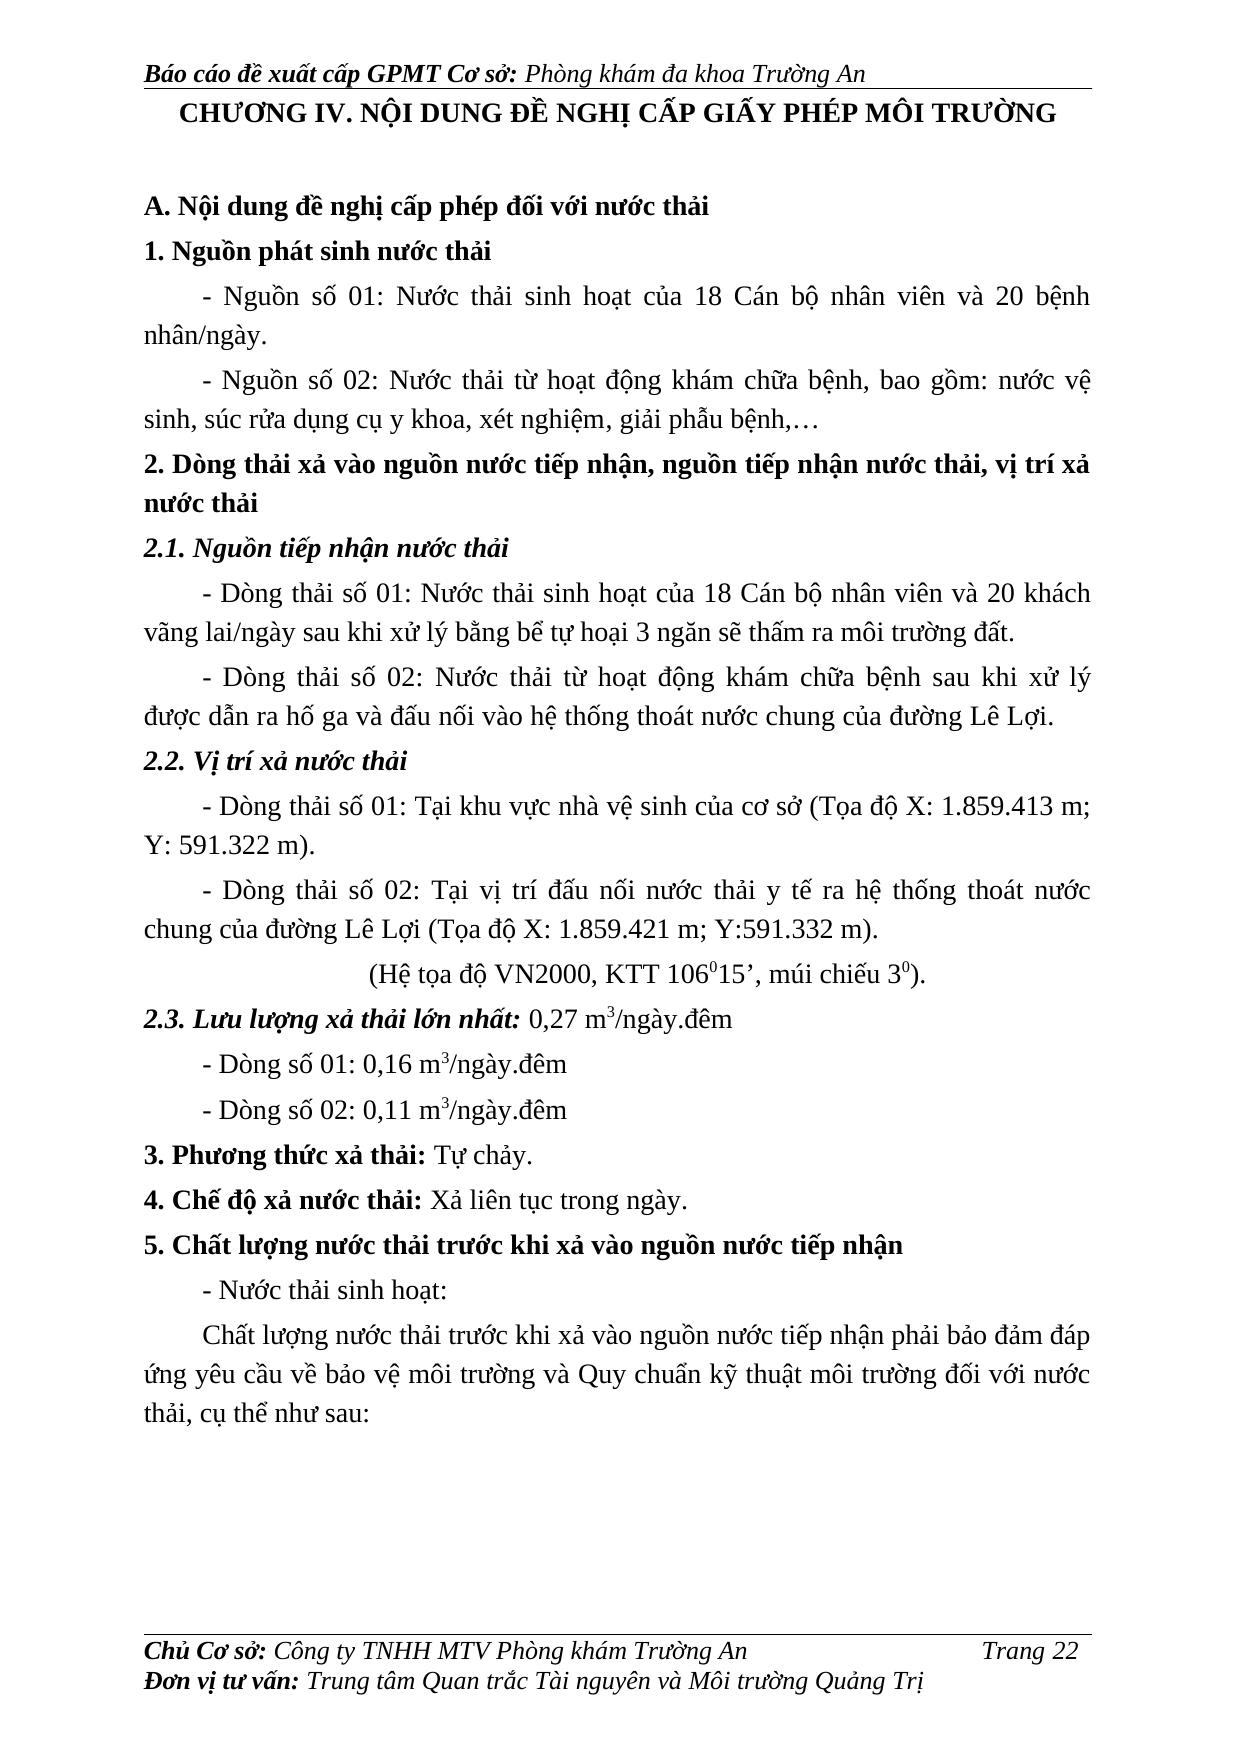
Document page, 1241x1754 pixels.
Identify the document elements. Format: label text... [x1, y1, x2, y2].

subtitle 4. Chế độ xả nước thải: Xả liên tục trong ngày. [143, 1183, 1092, 1215]
subtitle A. Nội dung đề nghị cấp phép đối với nước thải [143, 189, 1092, 222]
text - Nguồn số 02: Nước thải từ hoạt động khám chữa bệnh, bao gồm: nước vệ sinh, súc rửa dụng cụ y khoa, xét nghiệm, giải phẫu bệnh,… [143, 363, 1092, 435]
text Chất lượng nước thải trước khi xả vào nguồn nước tiếp nhận phải bảo đảm đáp ứng yêu cầu về bảo vệ môi trường và Quy chuẩn kỹ thuật môi trường đối với nước thải, cụ thể như sau: [143, 1318, 1092, 1428]
subtitle 1. Nguồn phát sinh nước thải [143, 234, 1092, 267]
subtitle 2. Dòng thải xả vào nguồn nước tiếp nhận, nguồn tiếp nhận nước thải, vị trí xả nước thải [143, 447, 1092, 519]
subtitle 3. Phương thức xả thải: Tự chảy. [143, 1138, 1092, 1170]
text - Nước thải sinh hoạt: [143, 1273, 1092, 1306]
subtitle CHƯƠNG IV. NỘI DUNG ĐỀ NGHỊ CẤP GIẤY PHÉP MÔI TRƯỜNG [143, 96, 1092, 128]
text - Dòng thải số 02: Tại vị trí đấu nối nước thải y tế ra hệ thống thoát nước chung của đường Lê Lợi (Tọa độ X: 1.859.421 m; Y:591.332 m). [143, 873, 1092, 945]
text (Hệ tọa độ VN2000, KTT 106015’, múi chiếu 30). [143, 957, 1092, 990]
subtitle 5. Chất lượng nước thải trước khi xả vào nguồn nước tiếp nhận [143, 1228, 1092, 1260]
text - Dòng thải số 01: Nước thải sinh hoạt của 18 Cán bộ nhân viên và 20 khách vãng lai/ngày sau khi xử lý bằng bể tự hoại 3 ngăn sẽ thấm ra môi trường đất. [143, 576, 1092, 648]
subtitle 2.1. Nguồn tiếp nhận nước thải [143, 531, 1092, 564]
text - Dòng số 02: 0,11 m3/ngày.đêm [143, 1093, 1092, 1125]
text - Dòng số 01: 0,16 m3/ngày.đêm [143, 1048, 1092, 1080]
subtitle 2.3. Lưu lượng xả thải lớn nhất: 0,27 m3/ngày.đêm [143, 1002, 1092, 1035]
subtitle 2.2. Vị trí xả nước thải [143, 744, 1092, 777]
text - Dòng thải số 01: Tại khu vực nhà vệ sinh của cơ sở (Tọa độ X: 1.859.413 m; Y: 591.322 m). [143, 789, 1092, 861]
text - Nguồn số 01: Nước thải sinh hoạt của 18 Cán bộ nhân viên và 20 bệnh nhân/ngày. [143, 279, 1092, 351]
text - Dòng thải số 02: Nước thải từ hoạt động khám chữa bệnh sau khi xử lý được dẫn ra hố ga và đấu nối vào hệ thống thoát nước chung của đường Lê Lợi. [143, 660, 1092, 732]
